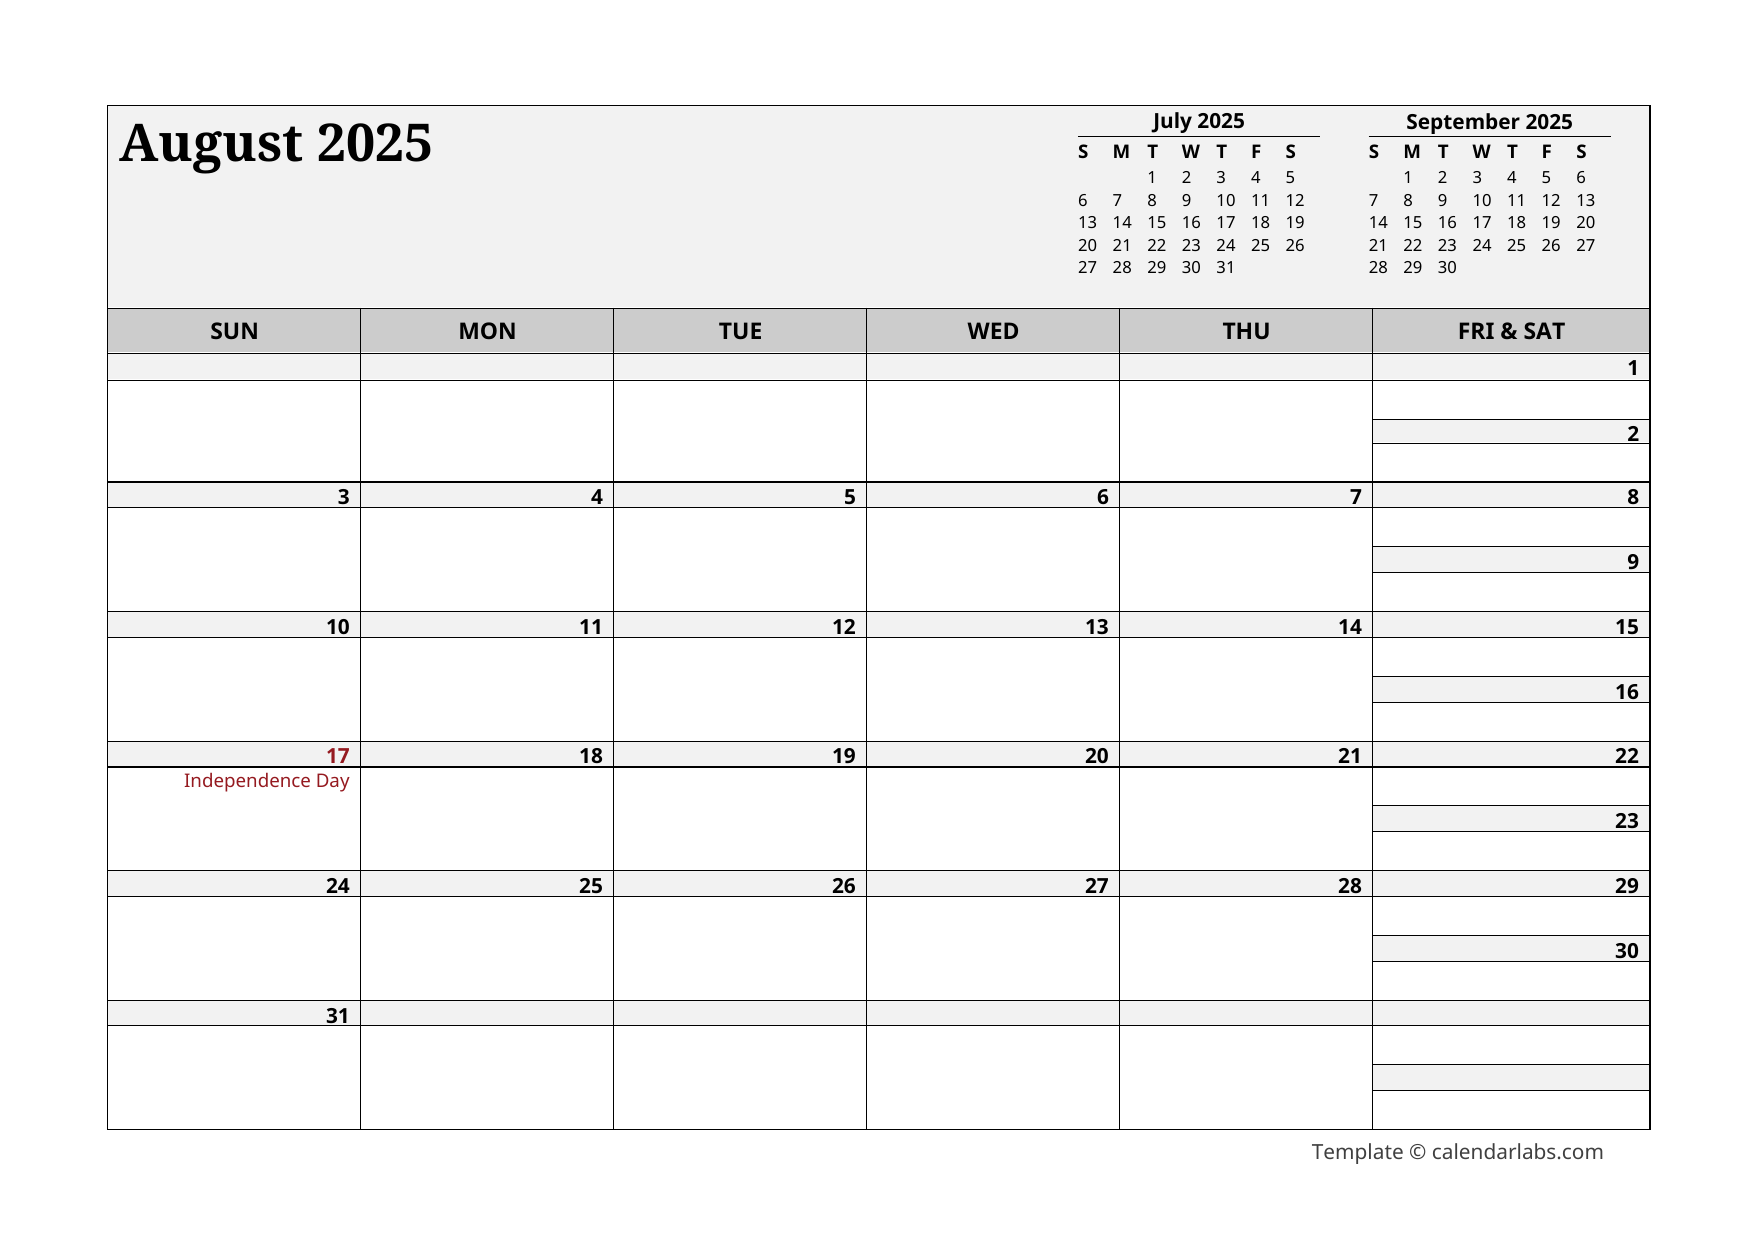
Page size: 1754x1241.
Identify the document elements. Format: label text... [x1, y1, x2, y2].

table_cell [1120, 897, 1372, 1000]
table_cell [1373, 381, 1649, 418]
table_cell [614, 897, 866, 1000]
table_cell [1373, 1091, 1649, 1129]
table_cell [867, 638, 1119, 741]
table_cell [361, 638, 613, 741]
table_cell [867, 354, 1119, 379]
table_cell 17 [108, 742, 360, 766]
table_cell [614, 768, 866, 870]
table_cell 28 [1120, 871, 1372, 896]
table_cell [1120, 354, 1372, 379]
table_cell 30 [1373, 936, 1649, 961]
table_cell [614, 1001, 866, 1025]
table_cell 3 [108, 483, 360, 507]
table_cell [108, 381, 360, 481]
table_cell [1373, 1065, 1649, 1090]
table_header [1022, 106, 1331, 307]
table_cell [1120, 638, 1372, 741]
table_cell 9 [1373, 547, 1649, 572]
table_cell 1 [1373, 354, 1649, 379]
table_cell [1120, 1001, 1372, 1025]
table_header [1622, 106, 1649, 307]
table_cell [1373, 638, 1649, 676]
table_cell FRI & SAT [1373, 309, 1649, 352]
table_cell 18 [361, 742, 613, 766]
table_cell [108, 1026, 360, 1129]
table_cell [361, 1026, 613, 1129]
table_cell [614, 381, 866, 481]
table_cell [867, 508, 1119, 611]
table_cell 22 [1373, 742, 1649, 766]
table_cell 19 [614, 742, 866, 766]
table_cell 5 [614, 483, 866, 507]
table_cell 20 [867, 742, 1119, 766]
table_cell [1120, 508, 1372, 611]
table_header [1331, 106, 1622, 307]
table_cell 14 [1120, 612, 1372, 637]
table_cell MON [361, 309, 613, 352]
table_cell [1373, 962, 1649, 1000]
table_cell [1120, 1026, 1372, 1129]
table_cell TUE [614, 309, 866, 352]
table_cell 26 [614, 871, 866, 896]
table_cell [1373, 1001, 1649, 1025]
table_cell [1373, 573, 1649, 611]
table_cell 8 [1373, 483, 1649, 507]
table_cell 23 [1373, 806, 1649, 831]
table_cell [361, 897, 613, 1000]
table_cell [1120, 381, 1372, 481]
table_cell 27 [867, 871, 1119, 896]
table_cell 11 [361, 612, 613, 637]
table_cell 29 [1373, 871, 1649, 896]
table_cell [361, 508, 613, 611]
table_cell [1373, 1026, 1649, 1064]
table_cell [614, 354, 866, 379]
table_cell 13 [867, 612, 1119, 637]
table_cell [108, 508, 360, 611]
table_cell [1373, 768, 1649, 805]
table_cell [1120, 768, 1372, 870]
table_cell 15 [1373, 612, 1649, 637]
table_cell 21 [1120, 742, 1372, 766]
table_cell [108, 638, 360, 741]
table_cell [108, 354, 360, 379]
table_cell [867, 381, 1119, 481]
table_cell [1373, 832, 1649, 870]
table_cell 31 [108, 1001, 360, 1025]
table_cell [361, 1001, 613, 1025]
table_cell THU [1120, 309, 1372, 352]
table_cell 24 [108, 871, 360, 896]
table_cell Independence Day [108, 768, 360, 870]
table_cell [614, 508, 866, 611]
table_cell 12 [614, 612, 866, 637]
table_cell [1373, 444, 1649, 481]
table_cell 2 [1373, 420, 1649, 442]
table_cell 4 [361, 483, 613, 507]
table_cell [867, 768, 1119, 870]
table_cell 25 [361, 871, 613, 896]
table_cell [867, 897, 1119, 1000]
table_cell [361, 381, 613, 481]
table_cell 10 [108, 612, 360, 637]
table_cell [1373, 508, 1649, 546]
table_cell SUN [108, 309, 360, 352]
table_cell [108, 897, 360, 1000]
table_cell 6 [867, 483, 1119, 507]
table_cell [614, 1026, 866, 1129]
table_cell 7 [1120, 483, 1372, 507]
table_cell [867, 1026, 1119, 1129]
table_cell WED [867, 309, 1119, 352]
table_header August 2025 [108, 106, 1022, 307]
table_cell [867, 1001, 1119, 1025]
table_cell [1373, 703, 1649, 741]
table_cell 16 [1373, 677, 1649, 702]
table_cell [614, 638, 866, 741]
table_cell [361, 768, 613, 870]
table_cell [1373, 897, 1649, 935]
table_cell [361, 354, 613, 379]
